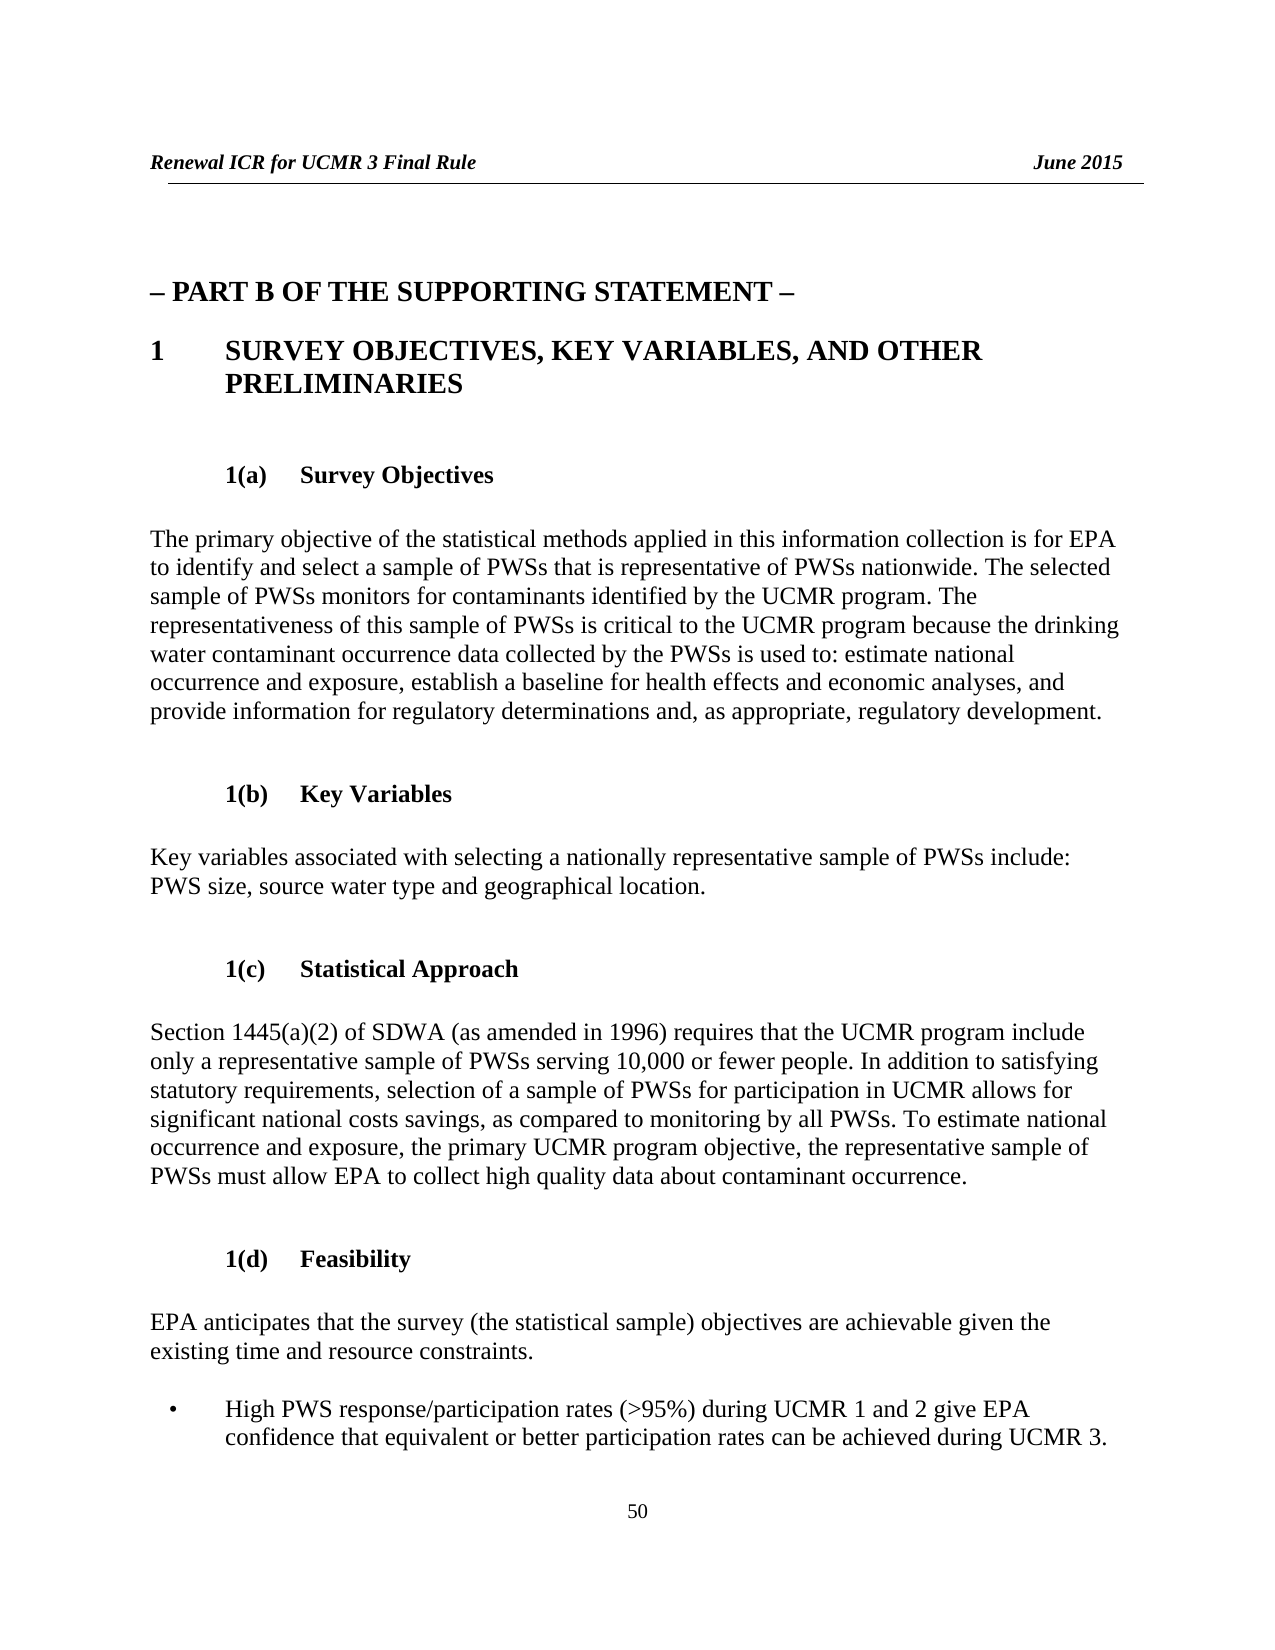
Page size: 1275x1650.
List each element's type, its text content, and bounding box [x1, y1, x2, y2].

text Section 1445(a)(2) of SDWA (as amended in 1996) requires that the UCMR program include only a representative sample of PWSs serving 10,000 or fewer people. In addition to satisfying statutory requirements, selection of a sample of PWSs for participation in UCMR allows for significant national costs savings, as compared to monitoring by all PWSs. To estimate national occurrence and exposure, the primary UCMR program objective, the representative sample of PWSs must allow EPA to collect high quality data about contaminant occurrence. [150, 1017, 1125, 1190]
text The primary objective of the statistical methods applied in this information collection is for EPA to identify and select a sample of PWSs that is representative of PWSs nationwide. The selected sample of PWSs monitors for contaminants identified by the UCMR program. The representativeness of this sample of PWSs is critical to the UCMR program because the drinking water contaminant occurrence data collected by the PWSs is used to: estimate national occurrence and exposure, establish a baseline for health effects and economic analyses, and provide information for regulatory determinations and, as appropriate, regulatory development. [150, 524, 1125, 725]
text EPA anticipates that the survey (the statistical sample) objectives are achievable given the existing time and resource constraints. [150, 1307, 1125, 1365]
text Key variables associated with selecting a nationally representative sample of PWSs include: PWS size, source water type and geographical location. [150, 842, 1125, 900]
subtitle 1(d) Feasibility [225, 1244, 1125, 1272]
list High PWS response/participation rates (>95%) during UCMR 1 and 2 give EPA confidence that equivalent or better participation rates can be achieved during UCMR 3. [169, 1394, 1125, 1451]
subtitle 1(c) Statistical Approach [225, 954, 1125, 982]
subtitle 1(a) Survey Objectives [225, 460, 1125, 489]
subtitle 1(b) Key Variables [225, 779, 1125, 807]
subtitle 1 SURVEY OBJECTIVES, KEY VARIABLES, AND OTHER PRELIMINARIES [150, 333, 1125, 400]
subtitle – PART B OF THE SUPPORTING STATEMENT – [150, 274, 1125, 308]
